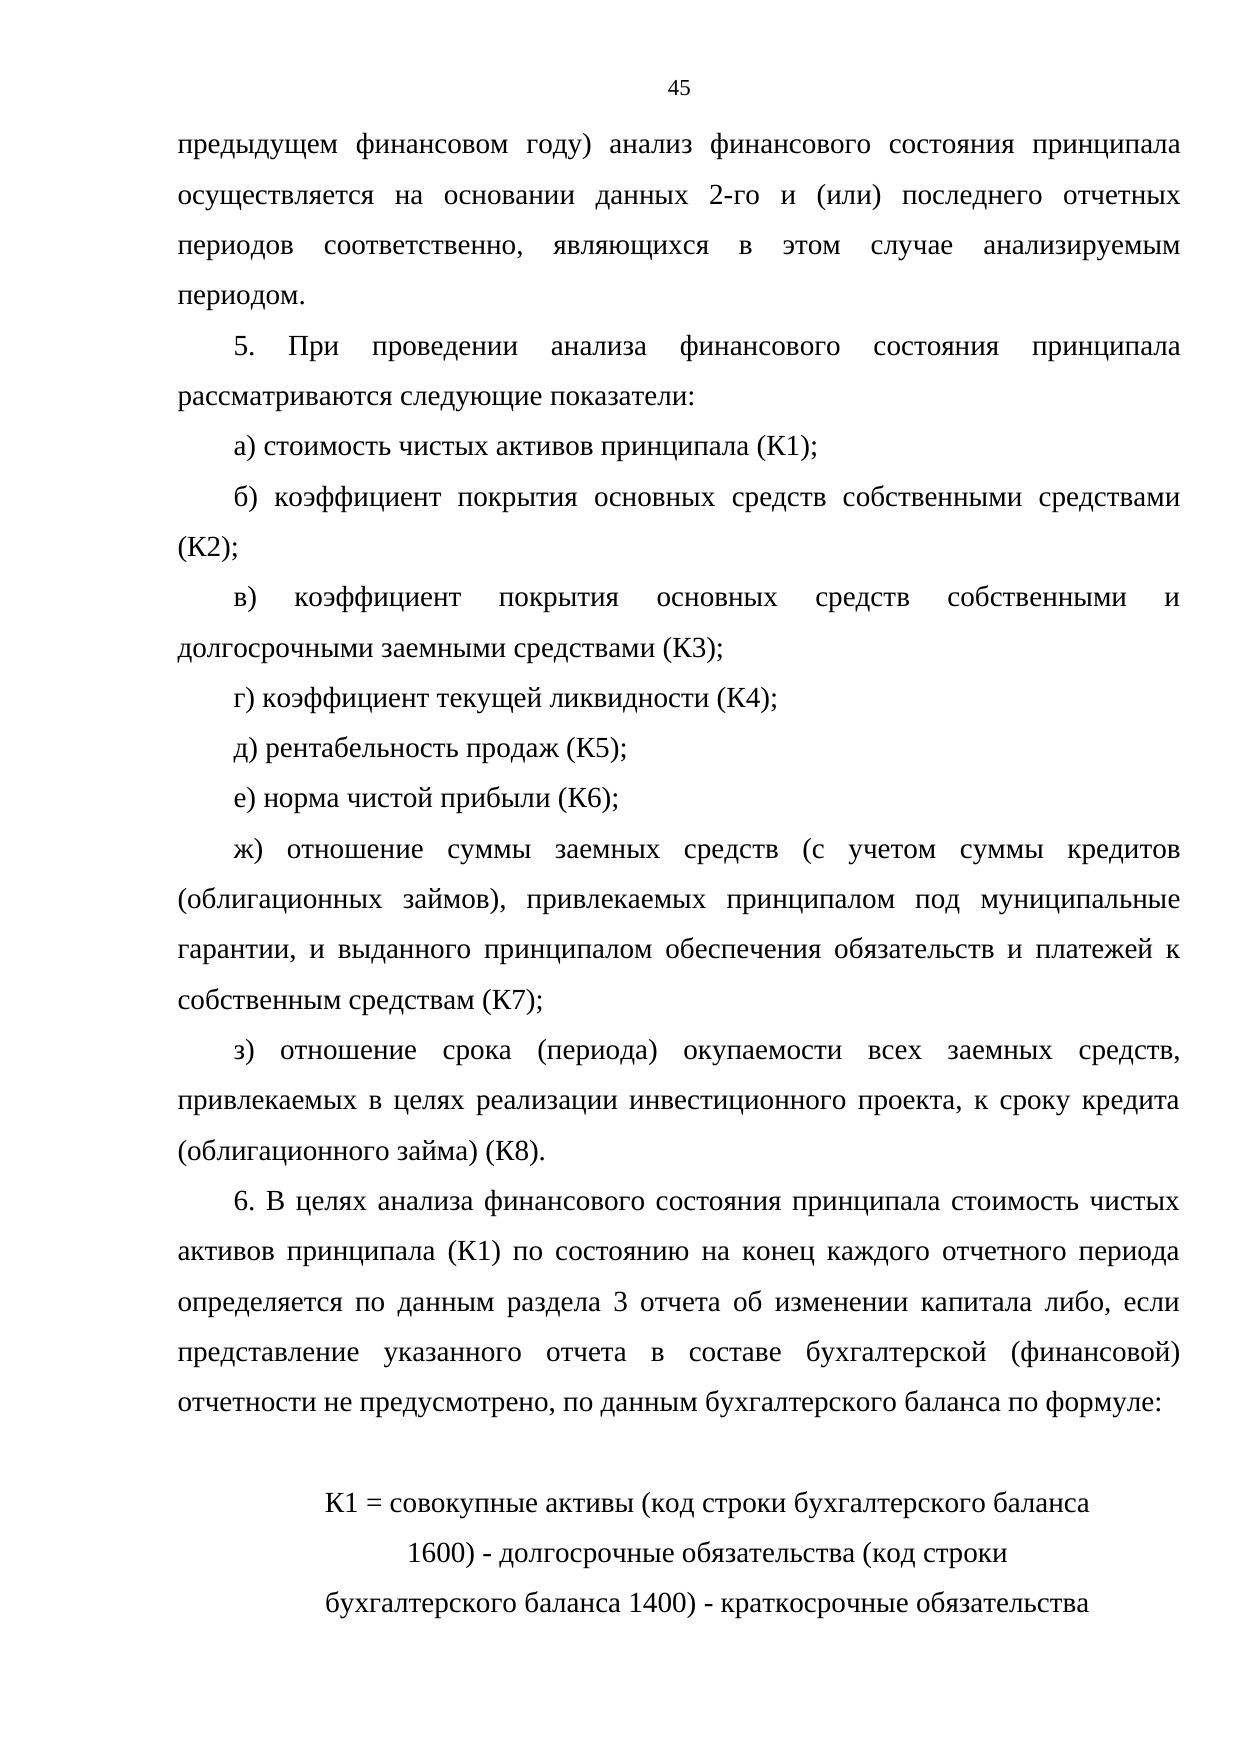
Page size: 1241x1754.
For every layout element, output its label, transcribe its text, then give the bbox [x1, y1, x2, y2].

text 1600) - долгосрочные обязательства (код строки [177, 1535, 1181, 1569]
text г) коэффициент текущей ликвидности (К4); [177, 680, 1181, 713]
text К1 = совокупные активы (код строки бухгалтерского баланса [177, 1485, 1181, 1518]
text ж) отношение суммы заемных средств (с учетом суммы кредитов (облигационных займов), привлекаемых принципалом под муниципальные гарантии, и выданного принципалом обеспечения обязательств и платежей к собственным средствам (К7); [177, 831, 1181, 1015]
text в) коэффициент покрытия основных средств собственными и долгосрочными заемными средствами (К3); [177, 579, 1181, 663]
text 6. В целях анализа финансового состояния принципала стоимость чистых активов принципала (К1) по состоянию на конец каждого отчетного периода определяется по данным раздела 3 отчета об изменении капитала либо, если представление указанного отчета в составе бухгалтерской (финансовой) отчетности не предусмотрено, по данным бухгалтерского баланса по формуле: [177, 1183, 1181, 1418]
text бухгалтерского баланса 1400) - краткосрочные обязательства [177, 1586, 1181, 1619]
text з) отношение срока (периода) окупаемости всех заемных средств, привлекаемых в целях реализации инвестиционного проекта, к сроку кредита (облигационного займа) (К8). [177, 1032, 1181, 1166]
text е) норма чистой прибыли (К6); [177, 781, 1181, 814]
text б) коэффициент покрытия основных средств собственными средствами (К2); [177, 479, 1181, 563]
text 5. При проведении анализа финансового состояния принципала рассматриваются следующие показатели: [177, 328, 1181, 412]
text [177, 127, 1181, 311]
text а) стоимость чистых активов принципала (К1); [177, 428, 1181, 462]
text д) рентабельность продаж (К5); [177, 730, 1181, 764]
